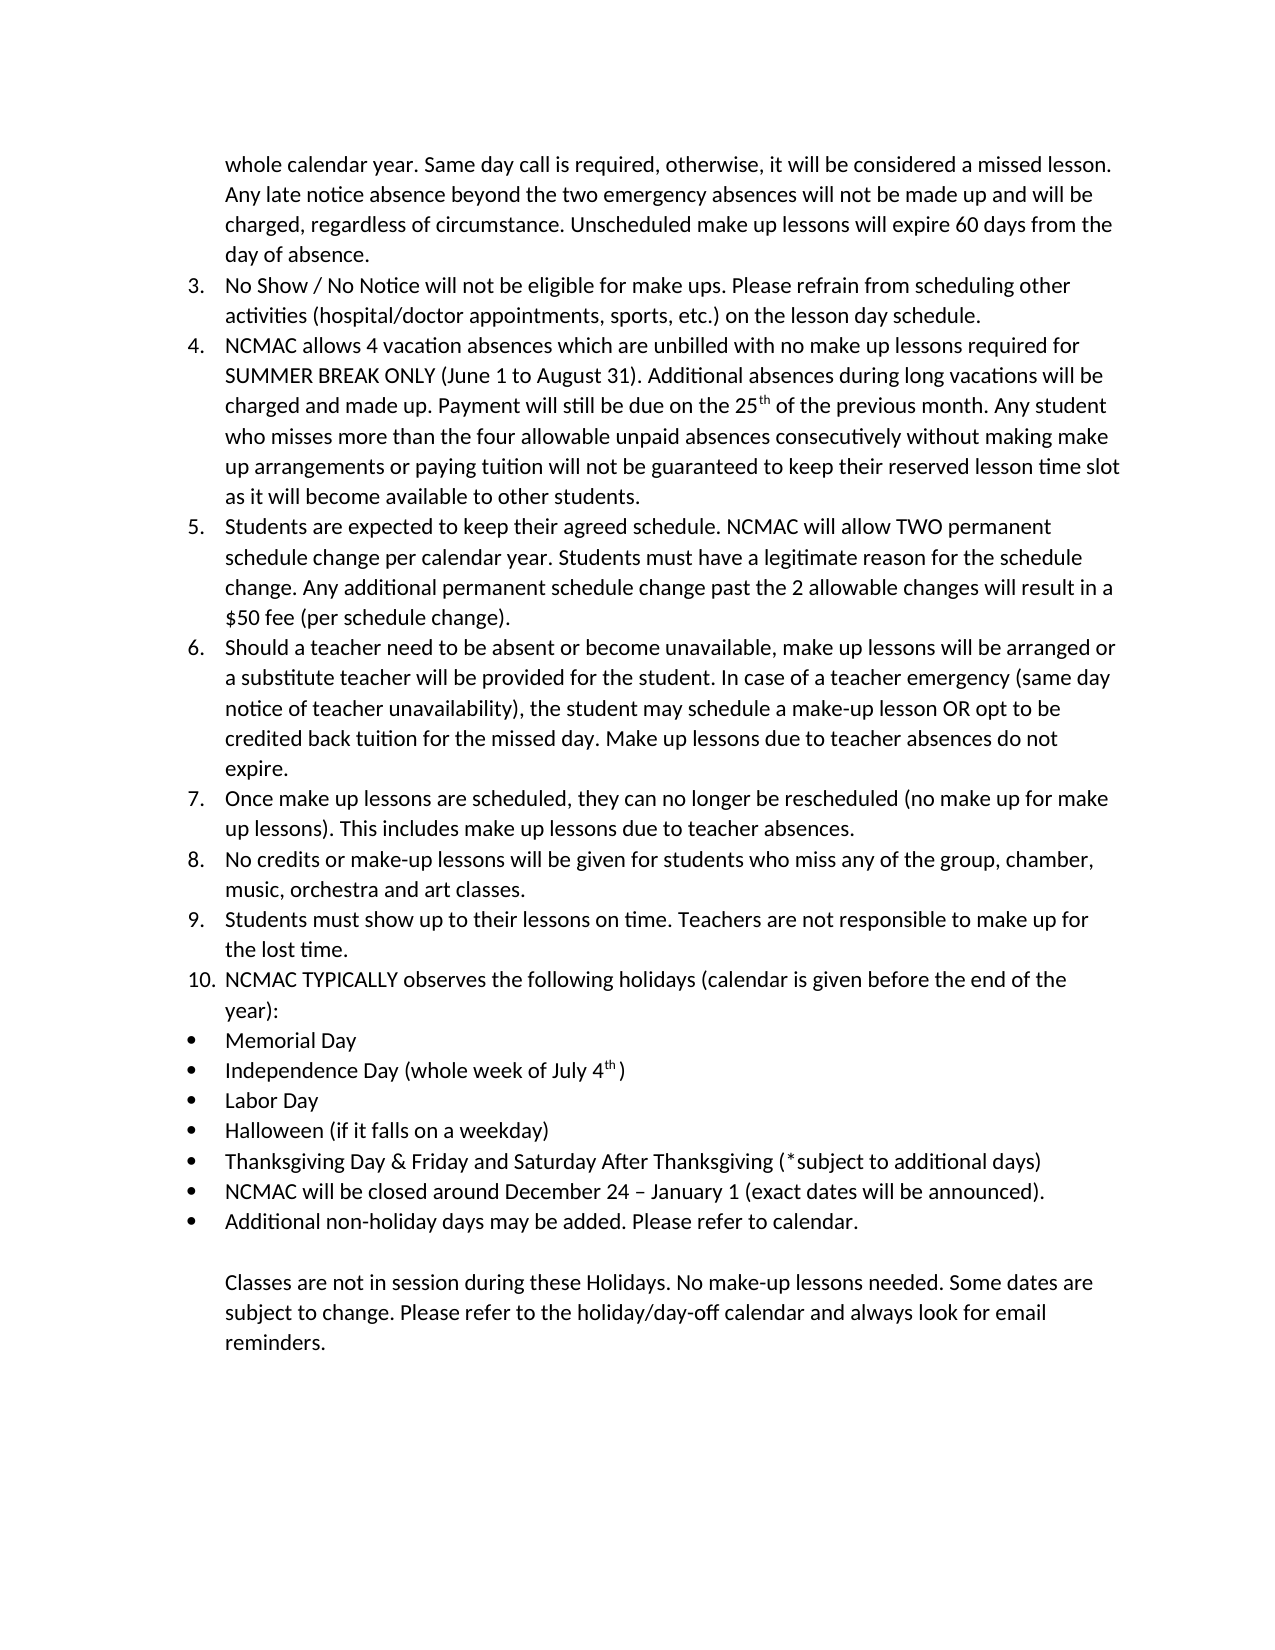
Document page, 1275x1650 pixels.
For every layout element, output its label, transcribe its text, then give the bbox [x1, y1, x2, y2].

list Labor Day [187, 1086, 1125, 1114]
list Halloween (if it falls on a weekday) [187, 1117, 1125, 1145]
list No Show / No Notice will not be eligible for make ups. Please refrain from scheduling other activities (hospital/doctor appointments, sports, etc.) on the lesson day schedule. [187, 271, 1125, 329]
list NCMAC allows 4 vacation absences which are unbilled with no make up lessons required for SUMMER BREAK ONLY (June 1 to August 31). Additional absences during long vacations will be charged and made up. Payment will still be due on the 25th of the previous month. Any student who misses more than the four allowable unpaid absences consecutively without making make up arrangements or paying tuition will not be guaranteed to keep their reserved lesson time slot as it will become available to other students. [187, 331, 1125, 510]
list NCMAC TYPICALLY observes the following holidays (calendar is given before the end of the year): [187, 966, 1125, 1024]
list Additional non-holiday days may be added. Please refer to calendar. [187, 1207, 1125, 1235]
list Independence Day (whole week of July 4th ) [187, 1056, 1125, 1084]
list Thanksgiving Day & Friday and Saturday After Thanksgiving (*subject to additional days) [187, 1147, 1125, 1175]
list Once make up lessons are scheduled, they can no longer be rescheduled (no make up for make up lessons). This includes make up lessons due to teacher absences. [187, 784, 1125, 843]
list Memorial Day [187, 1026, 1125, 1054]
list Should a teacher need to be absent or become unavailable, make up lessons will be arranged or a substitute teacher will be provided for the student. In case of a teacher emergency (same day notice of teacher unavailability), the student may schedule a make-up lesson OR opt to be credited back tuition for the missed day. Make up lessons due to teacher absences do not expire. [187, 633, 1125, 782]
list No credits or make-up lessons will be given for students who miss any of the group, chamber, music, orchestra and art classes. [187, 845, 1125, 903]
list Classes are not in session during these Holidays. No make-up lessons needed. Some dates are subject to change. Please refer to the holiday/day-off calendar and always look for email reminders. [225, 1268, 1125, 1356]
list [187, 150, 1125, 269]
list Students must show up to their lessons on time. Teachers are not responsible to make up for the lost time. [187, 905, 1125, 963]
list Students are expected to keep their agreed schedule. NCMAC will allow TWO permanent schedule change per calendar year. Students must have a legitimate reason for the schedule change. Any additional permanent schedule change past the 2 allowable changes will result in a $50 fee (per schedule change). [187, 512, 1125, 631]
list NCMAC will be closed around December 24 – January 1 (exact dates will be announced). [187, 1177, 1125, 1205]
